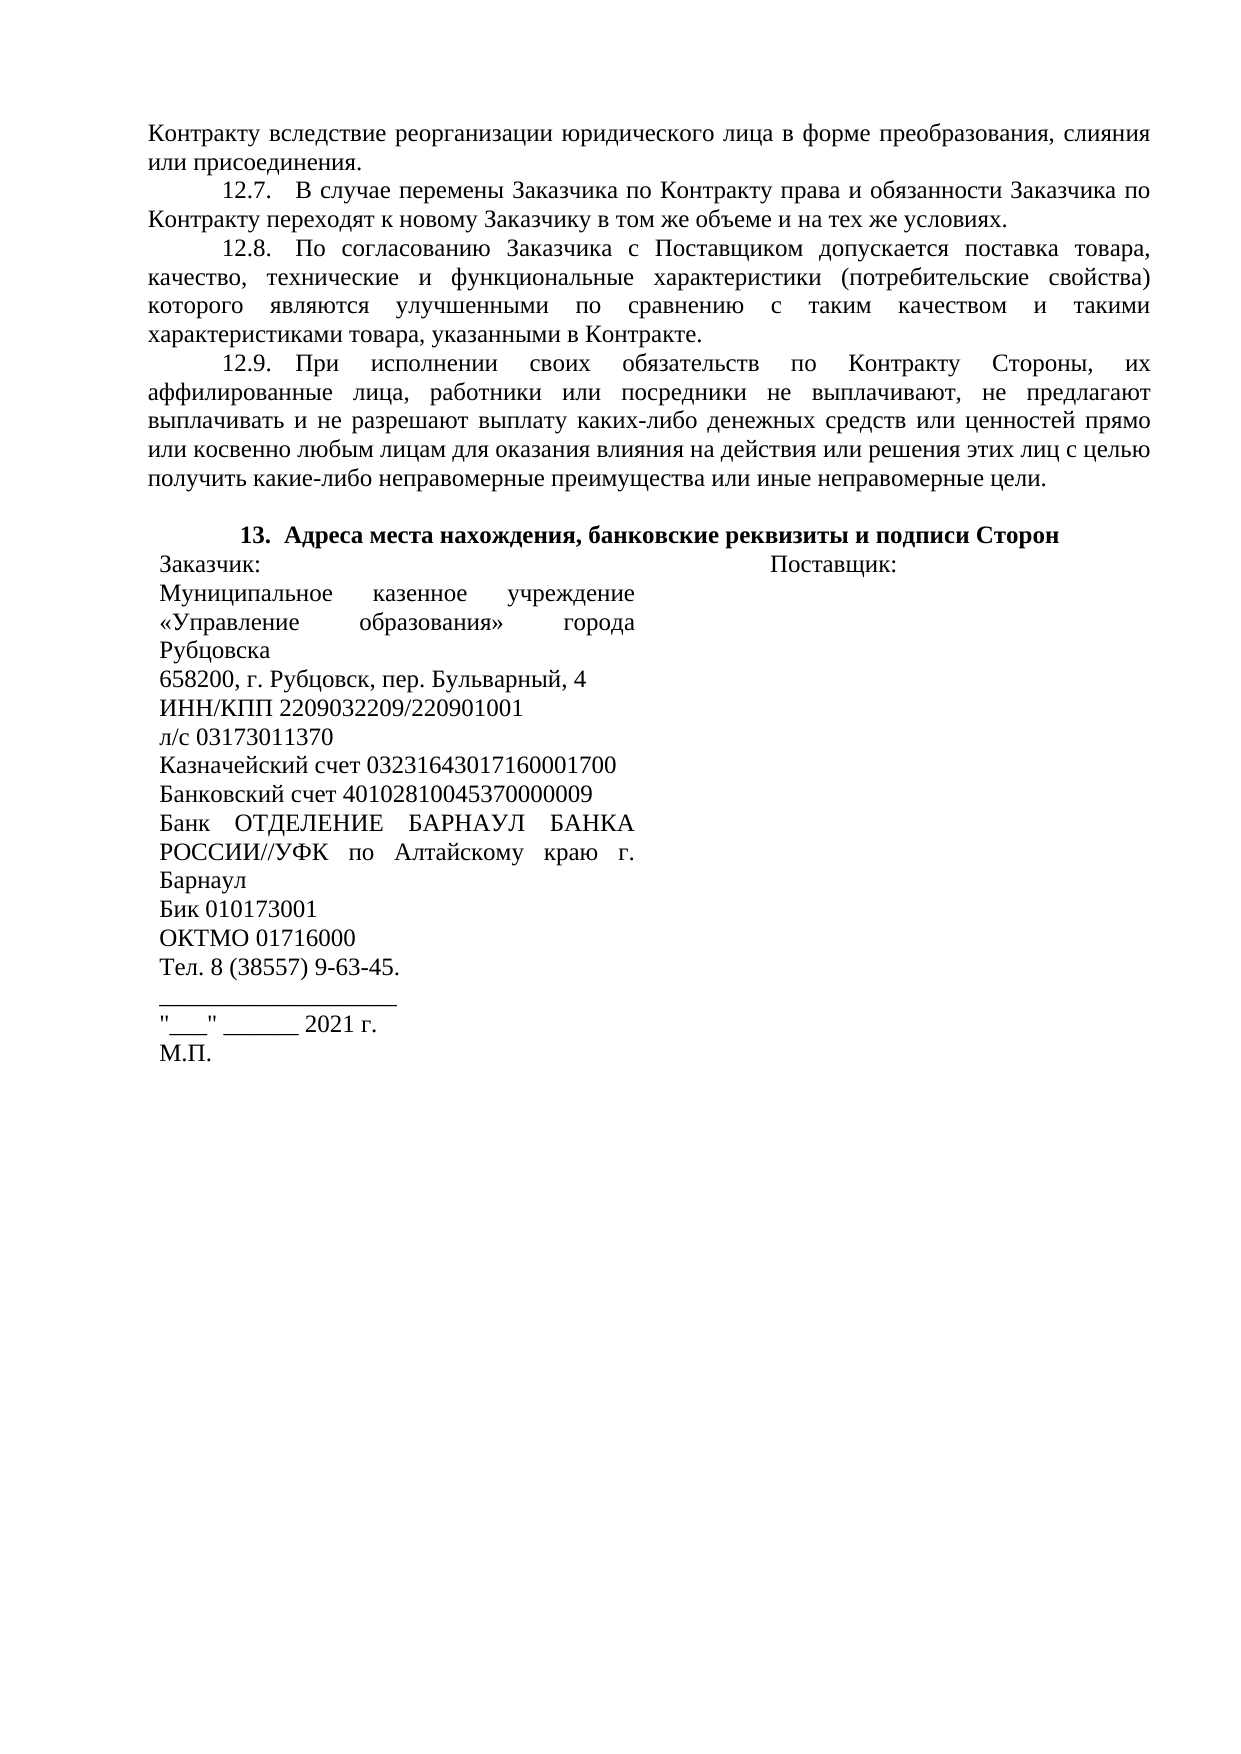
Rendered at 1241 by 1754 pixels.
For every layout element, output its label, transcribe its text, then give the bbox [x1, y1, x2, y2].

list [148, 118, 1152, 176]
list При исполнении своих обязательств по Контракту Стороны, их аффилированные лица, работники или посредники не выплачивают, не предлагают выплачивать и не разрешают выплату каких-либо денежных средств или ценностей прямо или косвенно любым лицам для оказания влияния на действия или решения этих лиц с целью получить какие-либо неправомерные преимущества или иные неправомерные цели. [148, 348, 1152, 492]
list Адреса места нахождения, банковские реквизиты и подписи Сторон [148, 521, 1152, 549]
list В случае перемены Заказчика по Контракту права и обязанности Заказчика по Контракту переходят к новому Заказчику в том же объеме и на тех же условиях. [148, 176, 1152, 233]
table_header Поставщик: [646, 549, 1145, 1067]
table_header Заказчик: Муниципальное казенное учреждение «Управление образования» города Рубцовска 658200, г. Рубцовск, пер. Бульварный, 4 ИНН/КПП 2209032209/220901001 л/с 03173011370 Казначейский счет 03231643017160001700 Банковский счет 40102810045370000009 Банк ОТДЕЛЕНИЕ БАРНАУЛ БАНКА РОССИИ//УФК по Алтайскому краю г. Барнаул Бик 010173001 ОКТМО 01716000 Тел. 8 (38557) 9-63-45. ___________________ "___" ______ 2021 г. М.П. [148, 549, 646, 1067]
list По согласованию Заказчика с Поставщиком допускается поставка товара, качество, технические и функциональные характеристики (потребительские свойства) которого являются улучшенными по сравнению с таким качеством и такими характеристиками товара, указанными в Контракте. [148, 233, 1152, 348]
